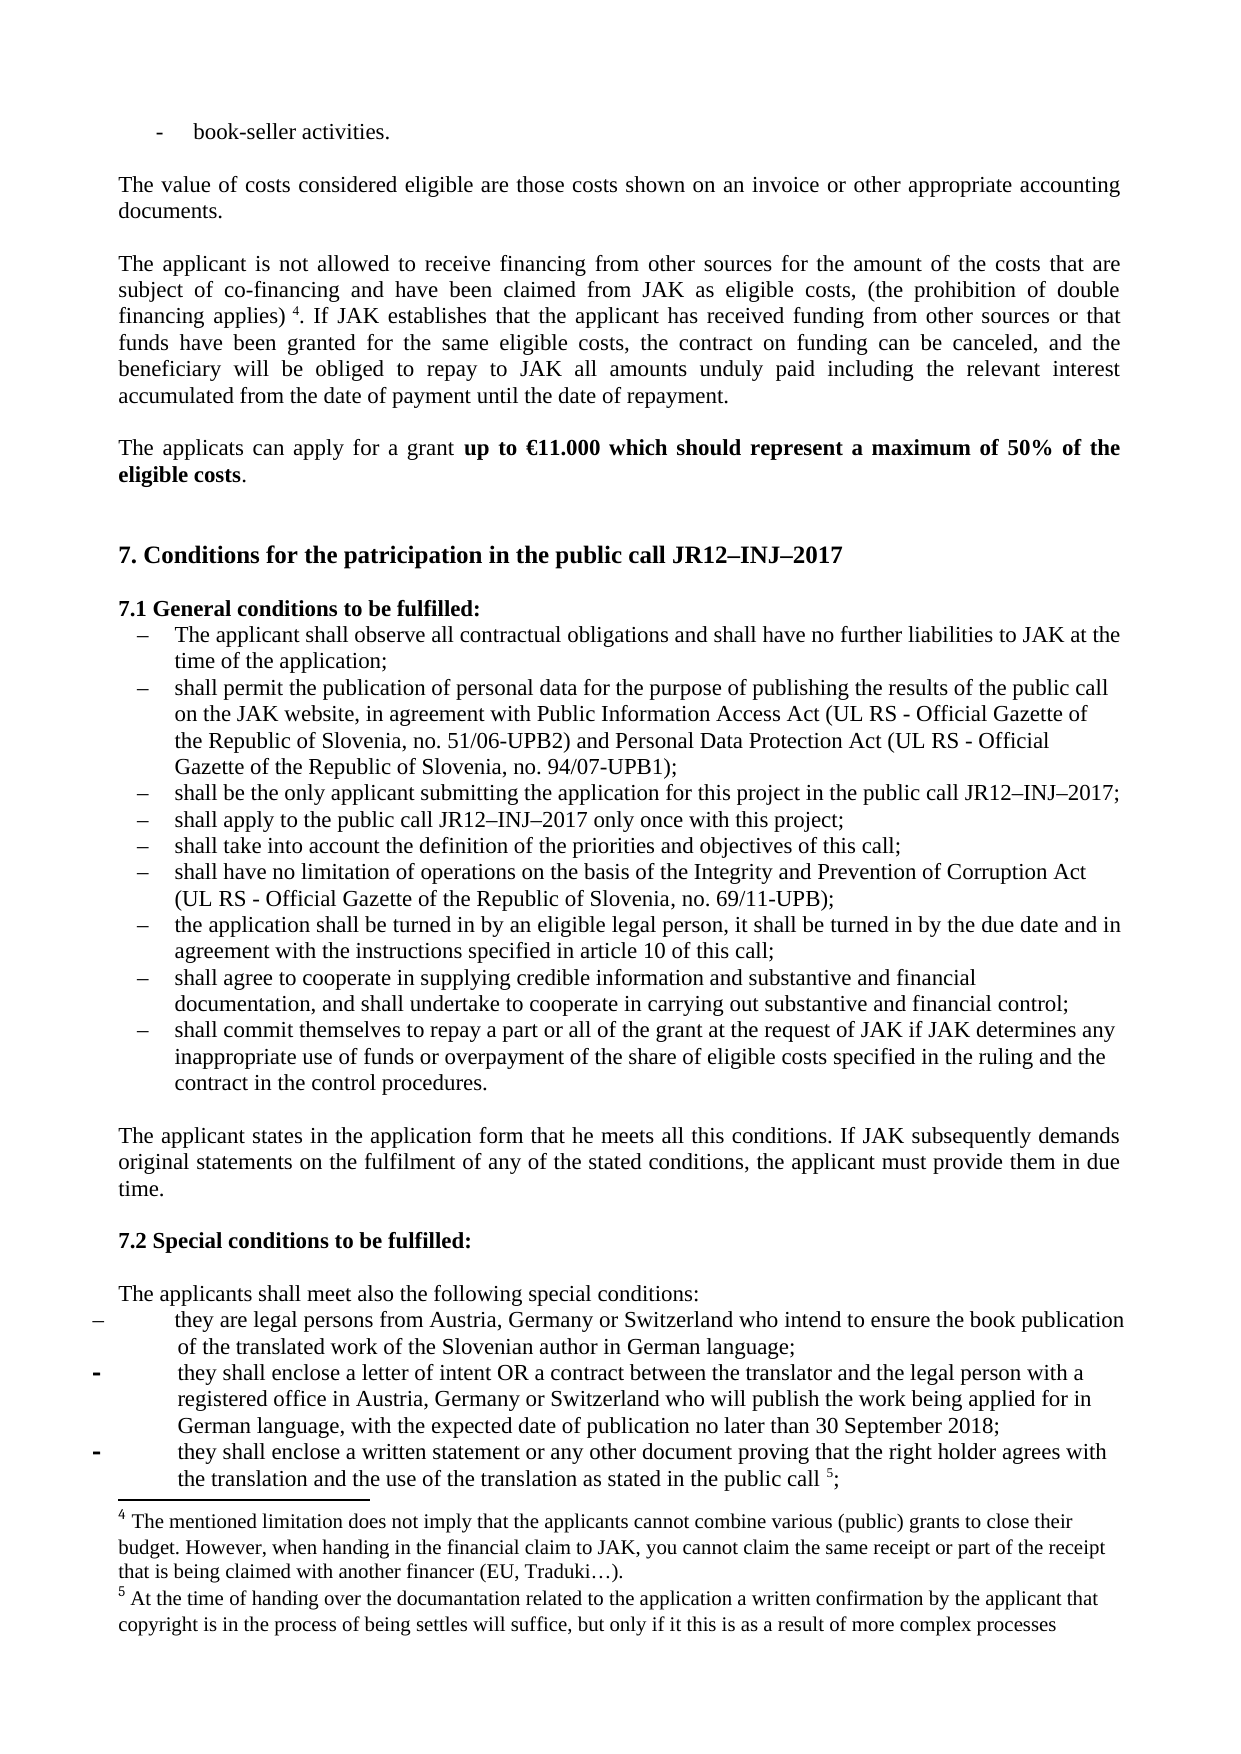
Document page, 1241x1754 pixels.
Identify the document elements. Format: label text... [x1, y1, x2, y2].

list The applicant shall observe all contractual obligations and shall have no further liabilities to JAK at the time of the application; [137, 621, 1122, 674]
list shall take into account the definition of the priorities and objectives of this call; [137, 832, 1122, 858]
list they are legal persons from Austria, Germany or Switzerland who intend to ensure the book publication of the translated work of the Slovenian author in German language; [92, 1306, 1125, 1359]
list shall be the only applicant submitting the application for this project in the public call JR12–INJ–2017; [137, 779, 1122, 806]
list shall agree to cooperate in supplying credible information and substantive and financial documentation, and shall undertake to cooperate in carrying out substantive and financial control; [137, 964, 1122, 1017]
text The applicants shall meet also the following special conditions: [118, 1280, 1125, 1306]
text 7. Conditions for the patricipation in the public call JR12–INJ–2017 [118, 540, 1125, 568]
list shall commit themselves to repay a part or all of the grant at the request of JAK if JAK determines any inappropriate use of funds or overpayment of the share of eligible costs specified in the ruling and the contract in the control procedures. [137, 1017, 1122, 1096]
list the application shall be turned in by an eligible legal person, it shall be turned in by the due date and in agreement with the instructions specified in article 10 of this call; [137, 911, 1122, 964]
text The value of costs considered eligible are those costs shown on an invoice or other appropriate accounting documents. [118, 171, 1122, 223]
text The applicant states in the application form that he meets all this conditions. If JAK subsequently demands original statements on the fulfilment of any of the stated conditions, the applicant must provide them in due time. [118, 1122, 1122, 1201]
text The applicats can apply for a grant up to €11.000 which should represent a maximum of 50% of the eligible costs. [118, 434, 1122, 487]
list shall permit the publication of personal data for the purpose of publishing the results of the public call on the JAK website, in agreement with Public Information Access Act (UL RS - Official Gazette of the Republic of Slovenia, no. 51/06-UPB2) and Personal Data Protection Act (UL RS - Official Gazette of the Republic of Slovenia, no. 94/07-UPB1); [137, 674, 1122, 779]
list they shall enclose a letter of intent OR a contract between the translator and the legal person with a registered office in Austria, Germany or Switzerland who will publish the work being applied for in German language, with the expected date of publication no later than 30 September 2018; [92, 1359, 1122, 1438]
list shall apply to the public call JR12–INJ–2017 only once with this project; [137, 806, 1122, 832]
list book-seller activities. [156, 118, 1122, 144]
text The applicant is not allowed to receive financing from other sources for the amount of the costs that are subject of co-financing and have been claimed from JAK as eligible costs, (the prohibition of double financing applies) . If JAK establishes that the applicant has received funding from other sources or that funds have been granted for the same eligible costs, the contract on funding can be canceled, and the beneficiary will be obliged to repay to JAK all amounts unduly paid including the relevant interest accumulated from the date of payment until the date of repayment. [118, 250, 1122, 408]
text 7.1 General conditions to be fulfilled: [118, 595, 1125, 621]
list they shall enclose a written statement or any other document proving that the right holder agrees with the translation and the use of the translation as stated in the public call ; [92, 1438, 1122, 1491]
text 7.2 Special conditions to be fulfilled: [118, 1227, 1122, 1254]
list shall have no limitation of operations on the basis of the Integrity and Prevention of Corruption Act (UL RS - Official Gazette of the Republic of Slovenia, no. 69/11-UPB); [137, 858, 1122, 911]
